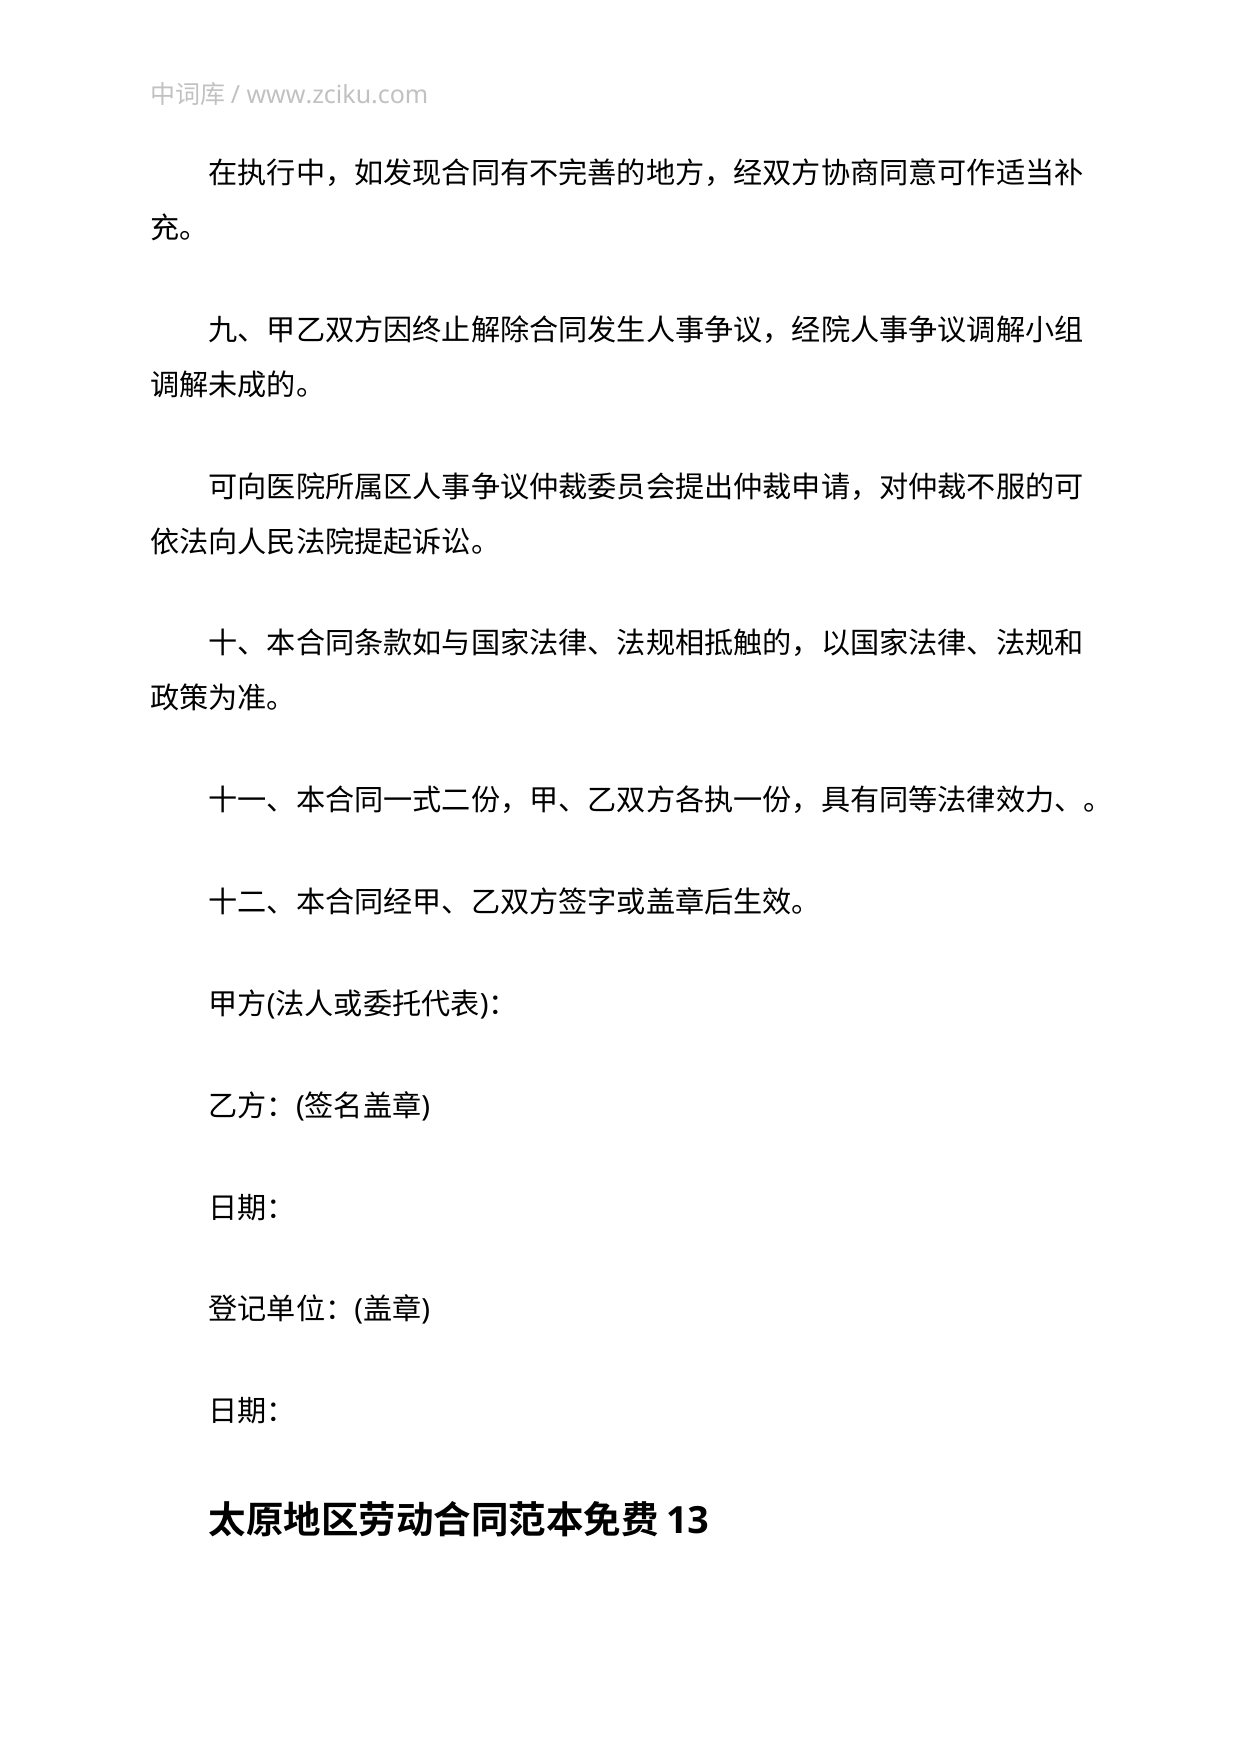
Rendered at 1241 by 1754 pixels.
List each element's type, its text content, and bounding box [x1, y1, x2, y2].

text 日期： [150, 1184, 1090, 1226]
text 可向医院所属区人事争议仲裁委员会提出仲裁申请，对仲裁不服的可依法向人民法院提起诉讼。 [150, 463, 1090, 561]
text 十二、本合同经甲、乙双方签字或盖章后生效。 [150, 878, 1090, 921]
text 日期： [150, 1388, 1090, 1430]
text 太原地区劳动合同范本免费13 [150, 1490, 1090, 1544]
text 甲方(法人或委托代表)： [150, 980, 1090, 1023]
text 登记单位：(盖章) [150, 1286, 1090, 1328]
text 在执行中，如发现合同有不完善的地方，经双方协商同意可作适当补充。 [150, 150, 1090, 247]
text 十一、本合同一式二份，甲、乙双方各执一份，具有同等法律效力、。 [150, 777, 1090, 819]
text 九、甲乙双方因终止解除合同发生人事争议，经院人事争议调解小组调解未成的。 [150, 307, 1090, 404]
text 乙方：(签名盖章) [150, 1082, 1090, 1124]
text 十、本合同条款如与国家法律、法规相抵触的，以国家法律、法规和政策为准。 [150, 620, 1090, 717]
